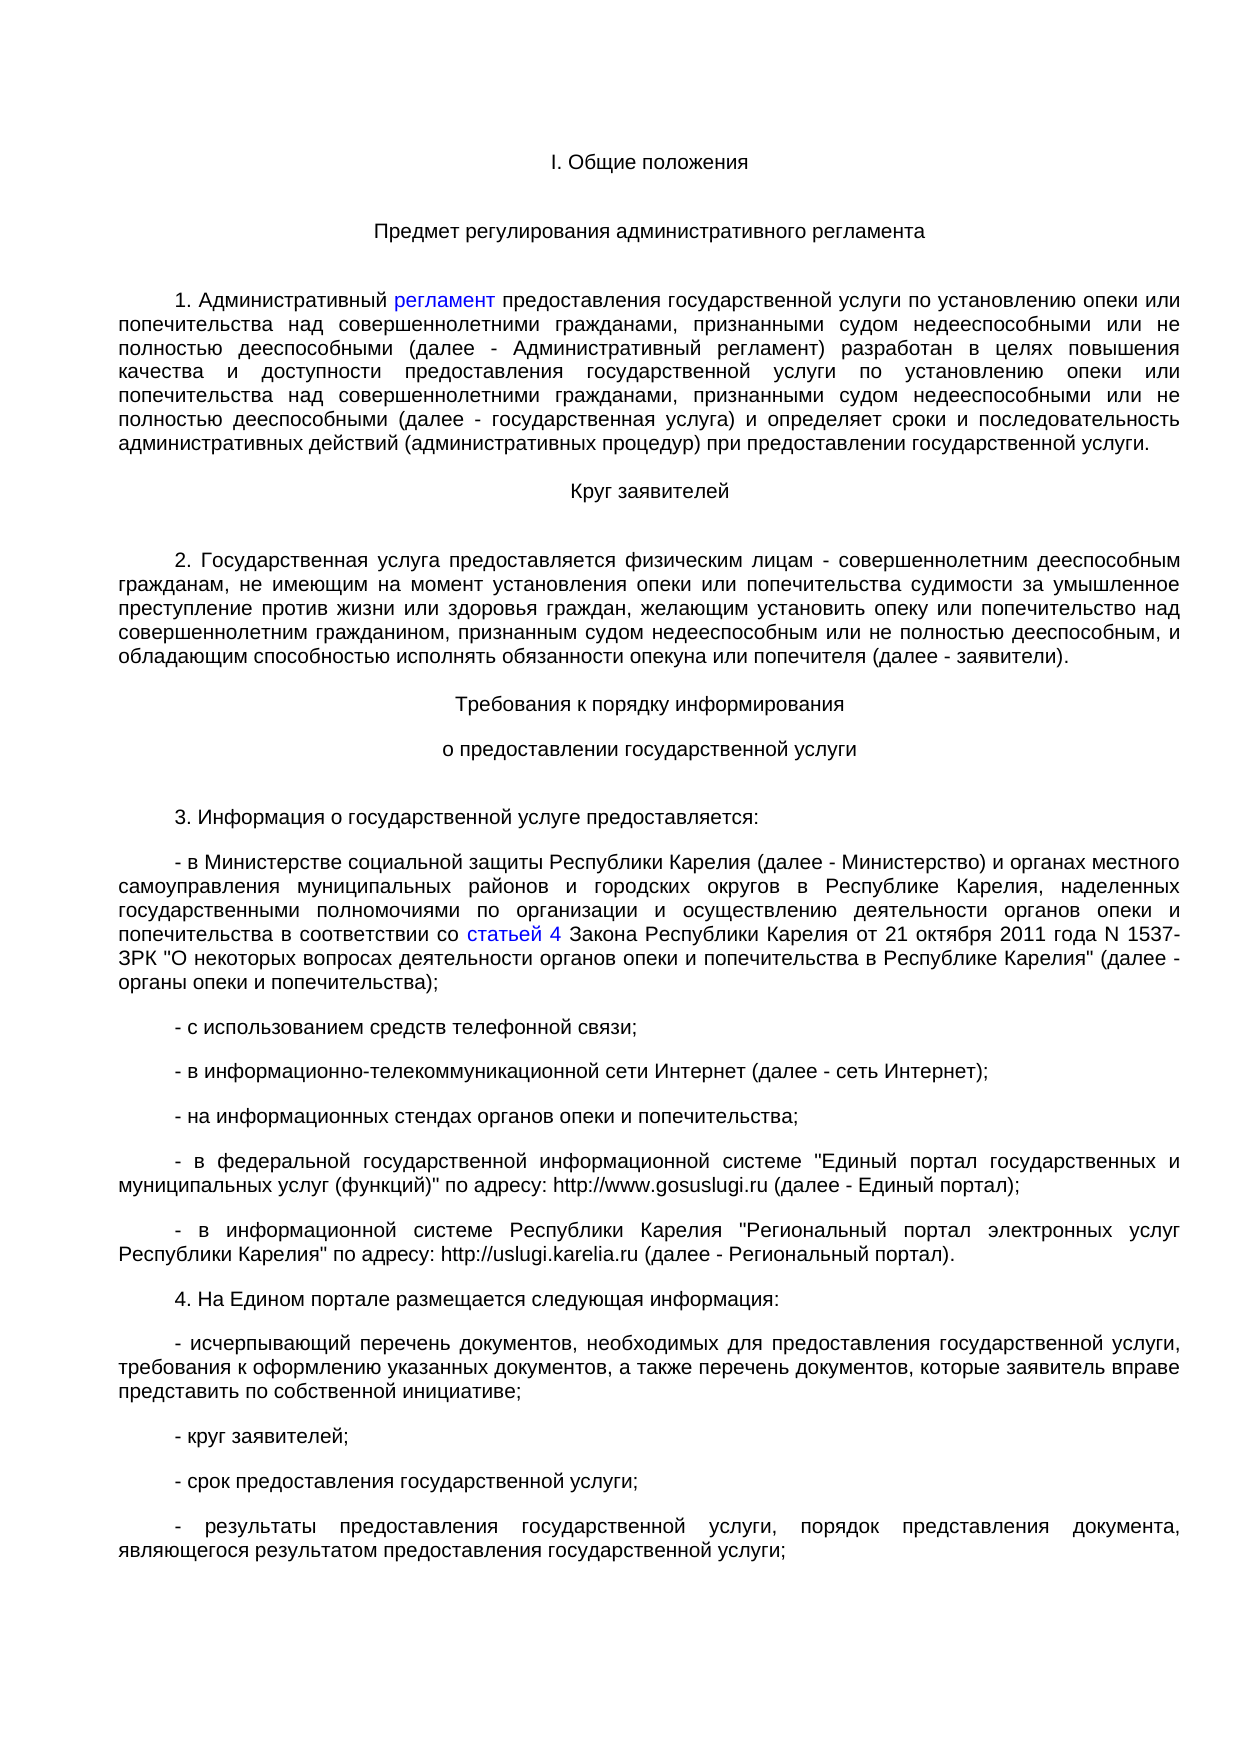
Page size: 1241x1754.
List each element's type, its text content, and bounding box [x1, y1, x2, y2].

text о предоставлении государственной услуги [118, 736, 1181, 760]
text - с использованием средств телефонной связи; [118, 1014, 1181, 1038]
text Предмет регулирования административного регламента [118, 219, 1181, 243]
text 3. Информация о государственной услуге предоставляется: [118, 805, 1181, 829]
text Круг заявителей [118, 479, 1181, 503]
text - в информационно-телекоммуникационной сети Интернет (далее - сеть Интернет); [118, 1059, 1181, 1083]
text - исчерпывающий перечень документов, необходимых для предоставления государственной услуги, требования к оформлению указанных документов, а также перечень документов, которые заявитель вправе представить по собственной инициативе; [118, 1331, 1181, 1403]
text - результаты предоставления государственной услуги, порядок представления документа, являющегося результатом предоставления государственной услуги; [118, 1513, 1181, 1561]
text 4. На Едином портале размещается следующая информация: [118, 1286, 1181, 1310]
text I. Общие положения [118, 150, 1181, 174]
text 1. Административный регламент предоставления государственной услуги по установлению опеки или попечительства над совершеннолетними гражданами, признанными судом недееспособными или не полностью дееспособными (далее - Административный регламент) разработан в целях повышения качества и доступности предоставления государственной услуги по установлению опеки или попечительства над совершеннолетними гражданами, признанными судом недееспособными или не полностью дееспособными (далее - государственная услуга) и определяет сроки и последовательность административных действий (административных процедур) при предоставлении государственной услуги. [118, 287, 1181, 455]
text - в федеральной государственной информационной системе "Единый портал государственных и муниципальных услуг (функций)" по адресу: http://www.gosuslugi.ru (далее - Единый портал); [118, 1149, 1181, 1197]
text - в Министерстве социальной защиты Республики Карелия (далее - Министерство) и органах местного самоуправления муниципальных районов и городских округов в Республике Карелия, наделенных государственными полномочиями по организации и осуществлению деятельности органов опеки и попечительства в соответствии со статьей 4 Закона Республики Карелия от 21 октября 2011 года N 1537-ЗРК "О некоторых вопросах деятельности органов опеки и попечительства в Республике Карелия" (далее - органы опеки и попечительства); [118, 850, 1181, 994]
text - круг заявителей; [118, 1424, 1181, 1448]
text - на информационных стендах органов опеки и попечительства; [118, 1104, 1181, 1128]
text 2. Государственная услуга предоставляется физическим лицам - совершеннолетним дееспособным гражданам, не имеющим на момент установления опеки или попечительства судимости за умышленное преступление против жизни или здоровья граждан, желающим установить опеку или попечительство над совершеннолетним гражданином, признанным судом недееспособным или не полностью дееспособным, и обладающим способностью исполнять обязанности опекуна или попечителя (далее - заявители). [118, 548, 1181, 668]
text - в информационной системе Республики Карелия "Региональный портал электронных услуг Республики Карелия" по адресу: http://uslugi.karelia.ru (далее - Региональный портал). [118, 1218, 1181, 1266]
text Требования к порядку информирования [118, 692, 1181, 716]
text - срок предоставления государственной услуги; [118, 1469, 1181, 1493]
